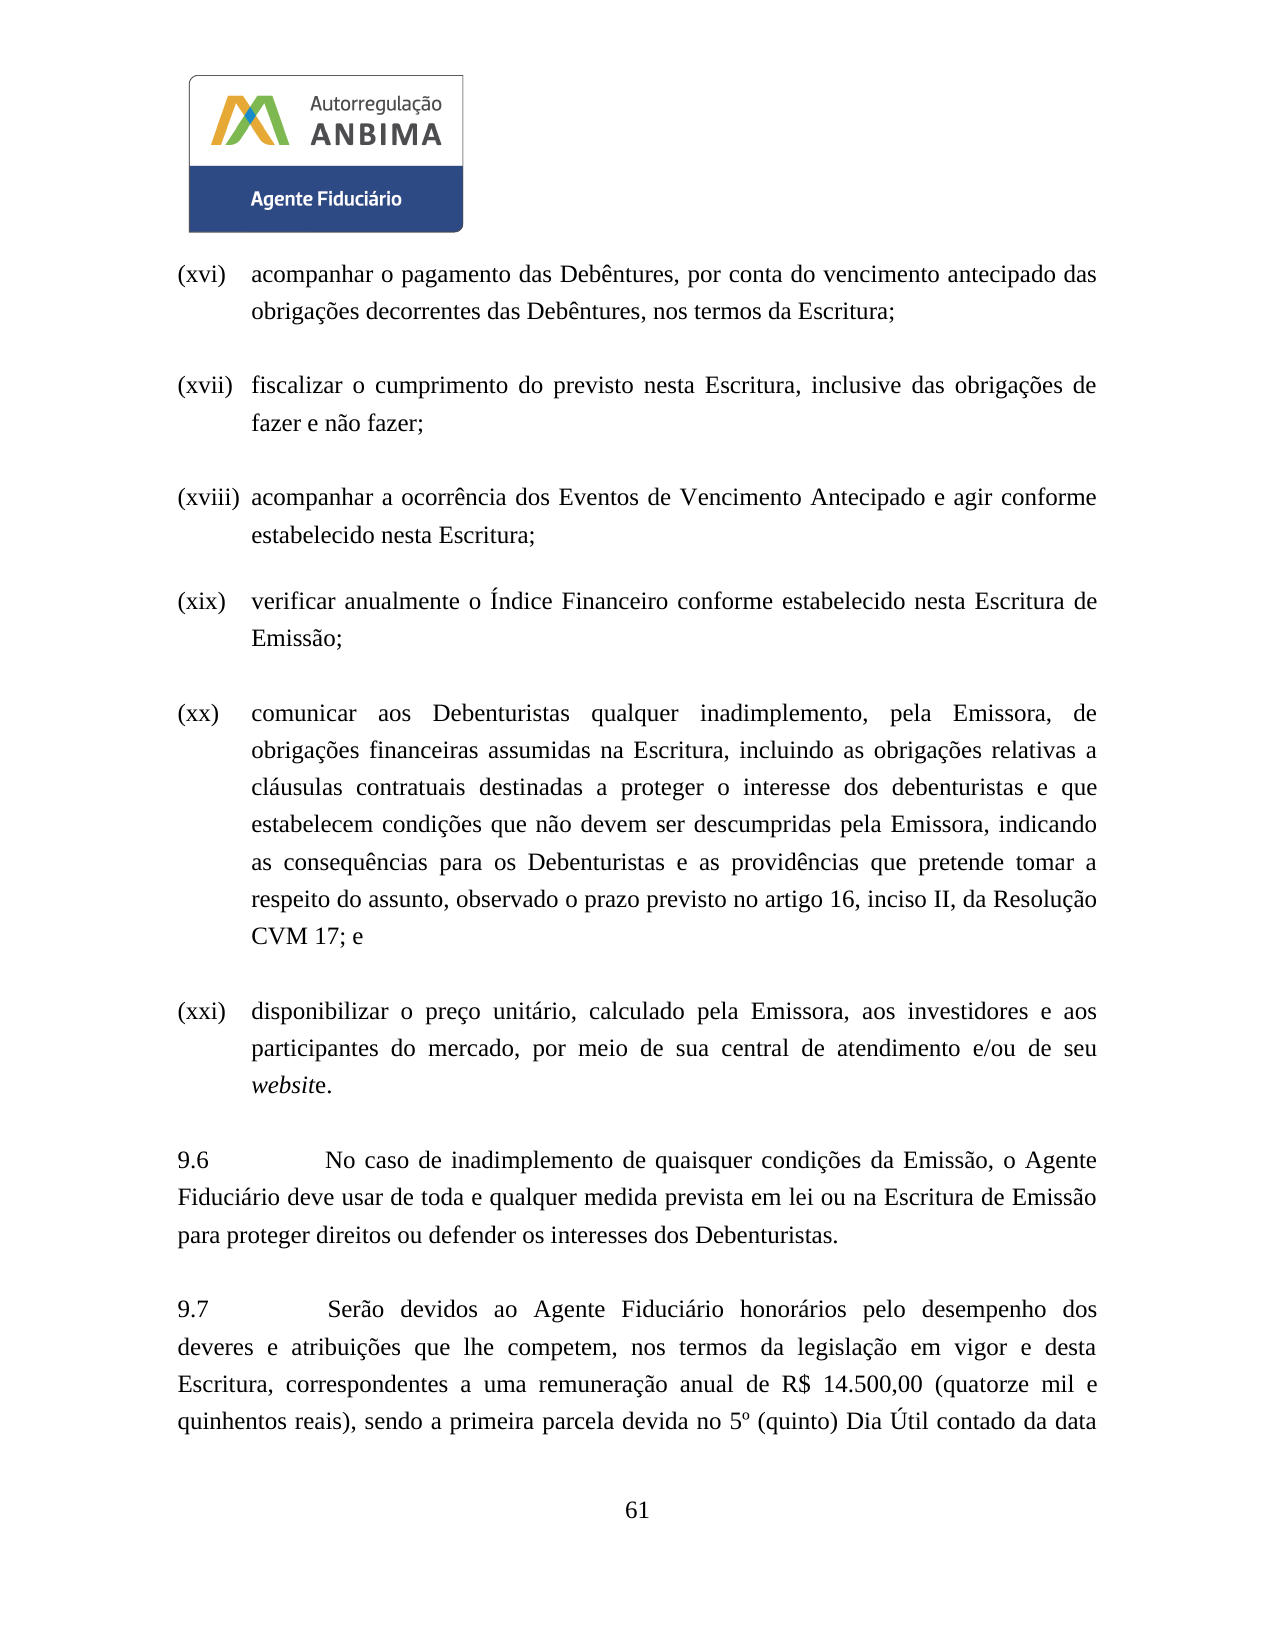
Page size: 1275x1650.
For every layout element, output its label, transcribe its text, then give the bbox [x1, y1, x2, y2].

list disponibilizar o preço unitário, calculado pela Emissora, aos investidores e aos participantes do mercado, por meio de sua central de atendimento e/ou de seu website. [177, 996, 1098, 1099]
list verificar anualmente o Índice Financeiro conforme estabelecido nesta Escritura de Emissão; [177, 586, 1098, 652]
list fiscalizar o cumprimento do previsto nesta Escritura, inclusive das obrigações de fazer e não fazer; [177, 371, 1098, 437]
list acompanhar o pagamento das Debêntures, por conta do vencimento antecipado das obrigações decorrentes das Debêntures, nos termos da Escritura; [177, 259, 1098, 325]
picture [188, 75, 464, 233]
list comunicar aos Debenturistas qualquer inadimplemento, pela Emissora, de obrigações financeiras assumidas na Escritura, incluindo as obrigações relativas a cláusulas contratuais destinadas a proteger o interesse dos debenturistas e que estabelecem condições que não devem ser descumpridas pela Emissora, indicando as consequências para os Debenturistas e as providências que pretende tomar a respeito do assunto, observado o prazo previsto no artigo 16, inciso II, da Resolução CVM 17; e [177, 698, 1098, 950]
list acompanhar a ocorrência dos Eventos de Vencimento Antecipado e agir conforme estabelecido nesta Escritura; [177, 482, 1098, 548]
text 9.6 No caso de inadimplemento de quaisquer condições da Emissão, o Agente Fiduciário deve usar de toda e qualquer medida prevista em lei ou na Escritura de Emissão para proteger direitos ou defender os interesses dos Debenturistas. [177, 1145, 1098, 1248]
